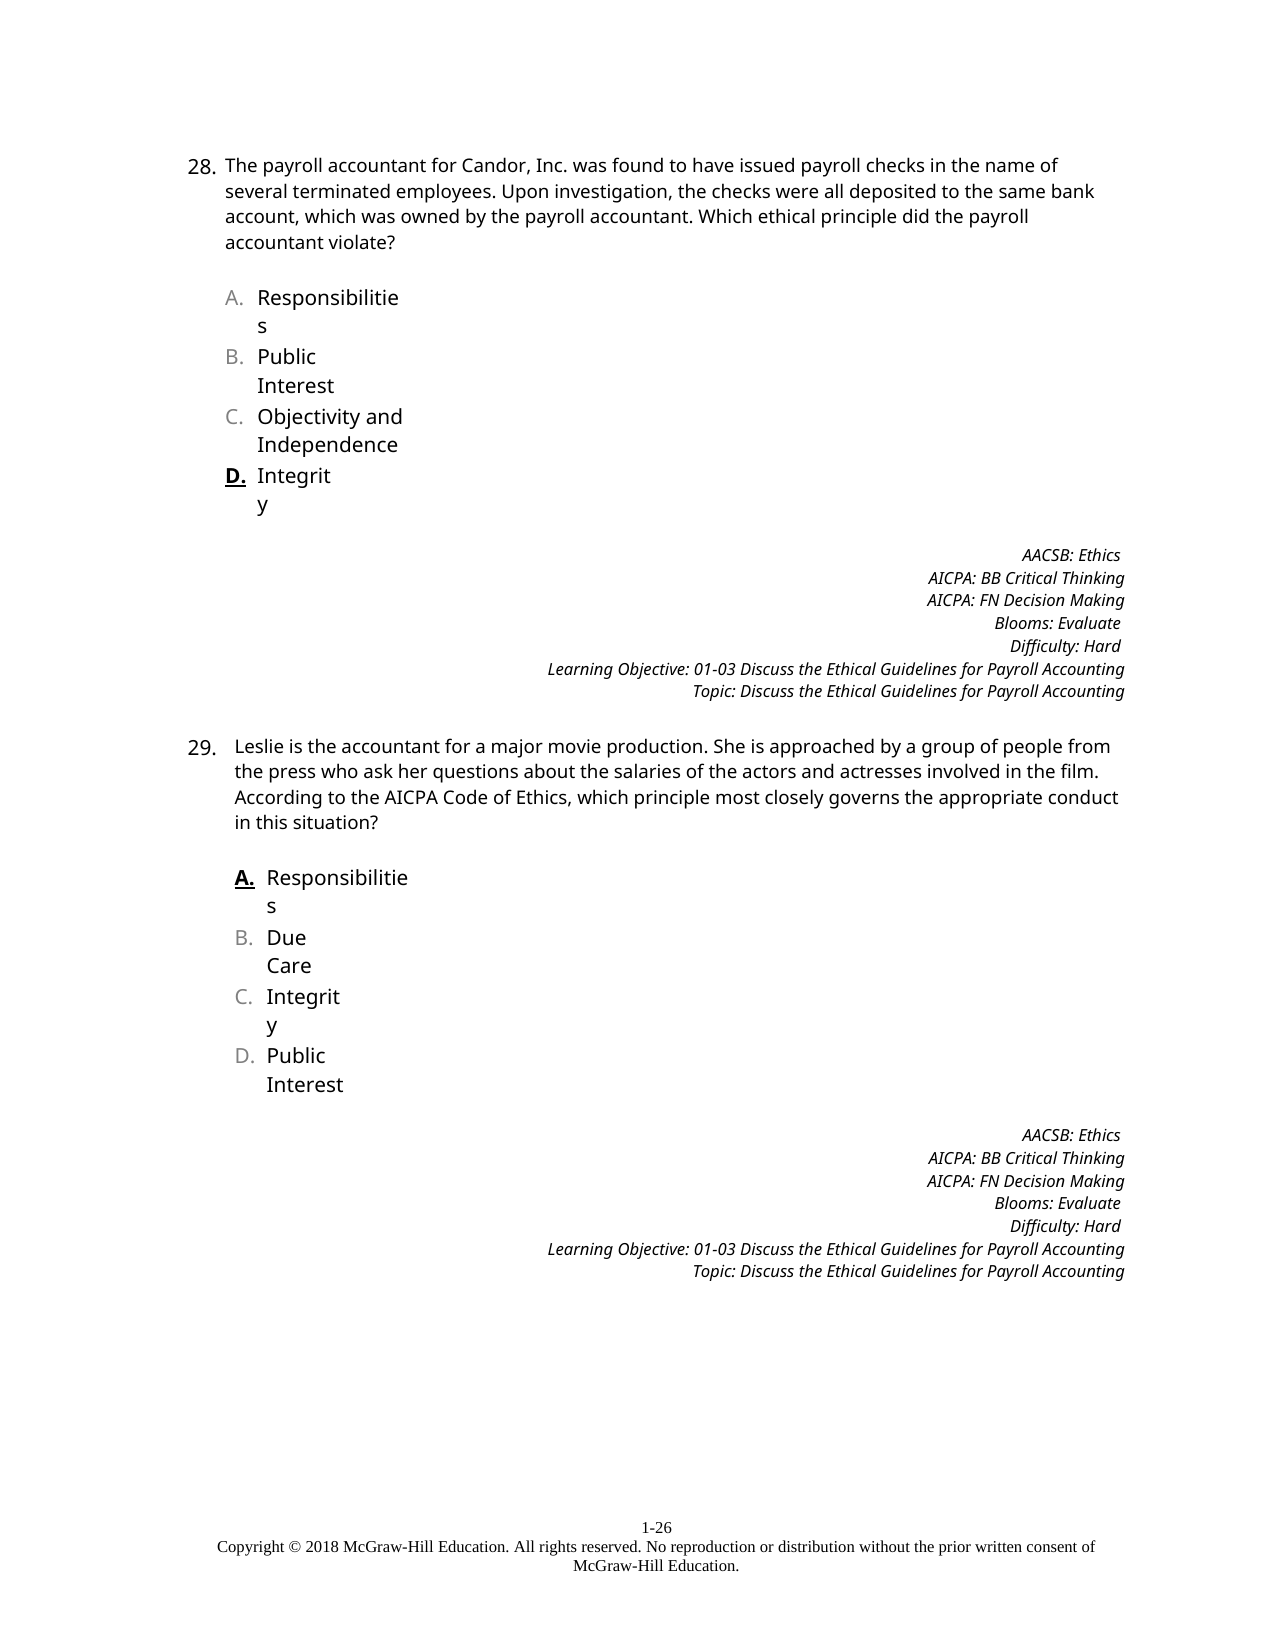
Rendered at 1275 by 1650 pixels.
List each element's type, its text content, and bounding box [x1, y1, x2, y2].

table_header AACSB: Ethics AICPA: BB Critical Thinking AICPA: FN Decision Making Blooms: Evaluate Difficulty: Hard Learning Objective: 01-03 Discuss the Ethical Guidelines for Payroll Accounting Topic: Discuss the Ethical Guidelines for Payroll Accounting [188, 544, 1125, 731]
table_header [225, 153, 1125, 518]
table_header AACSB: Ethics AICPA: BB Critical Thinking AICPA: FN Decision Making Blooms: Evaluate Difficulty: Hard Learning Objective: 01-03 Discuss the Ethical Guidelines for Payroll Accounting Topic: Discuss the Ethical Guidelines for Payroll Accounting [188, 1124, 1125, 1311]
table_header 28. [188, 153, 225, 518]
table_header 29. [188, 733, 234, 1098]
table_header [234, 733, 1125, 1098]
